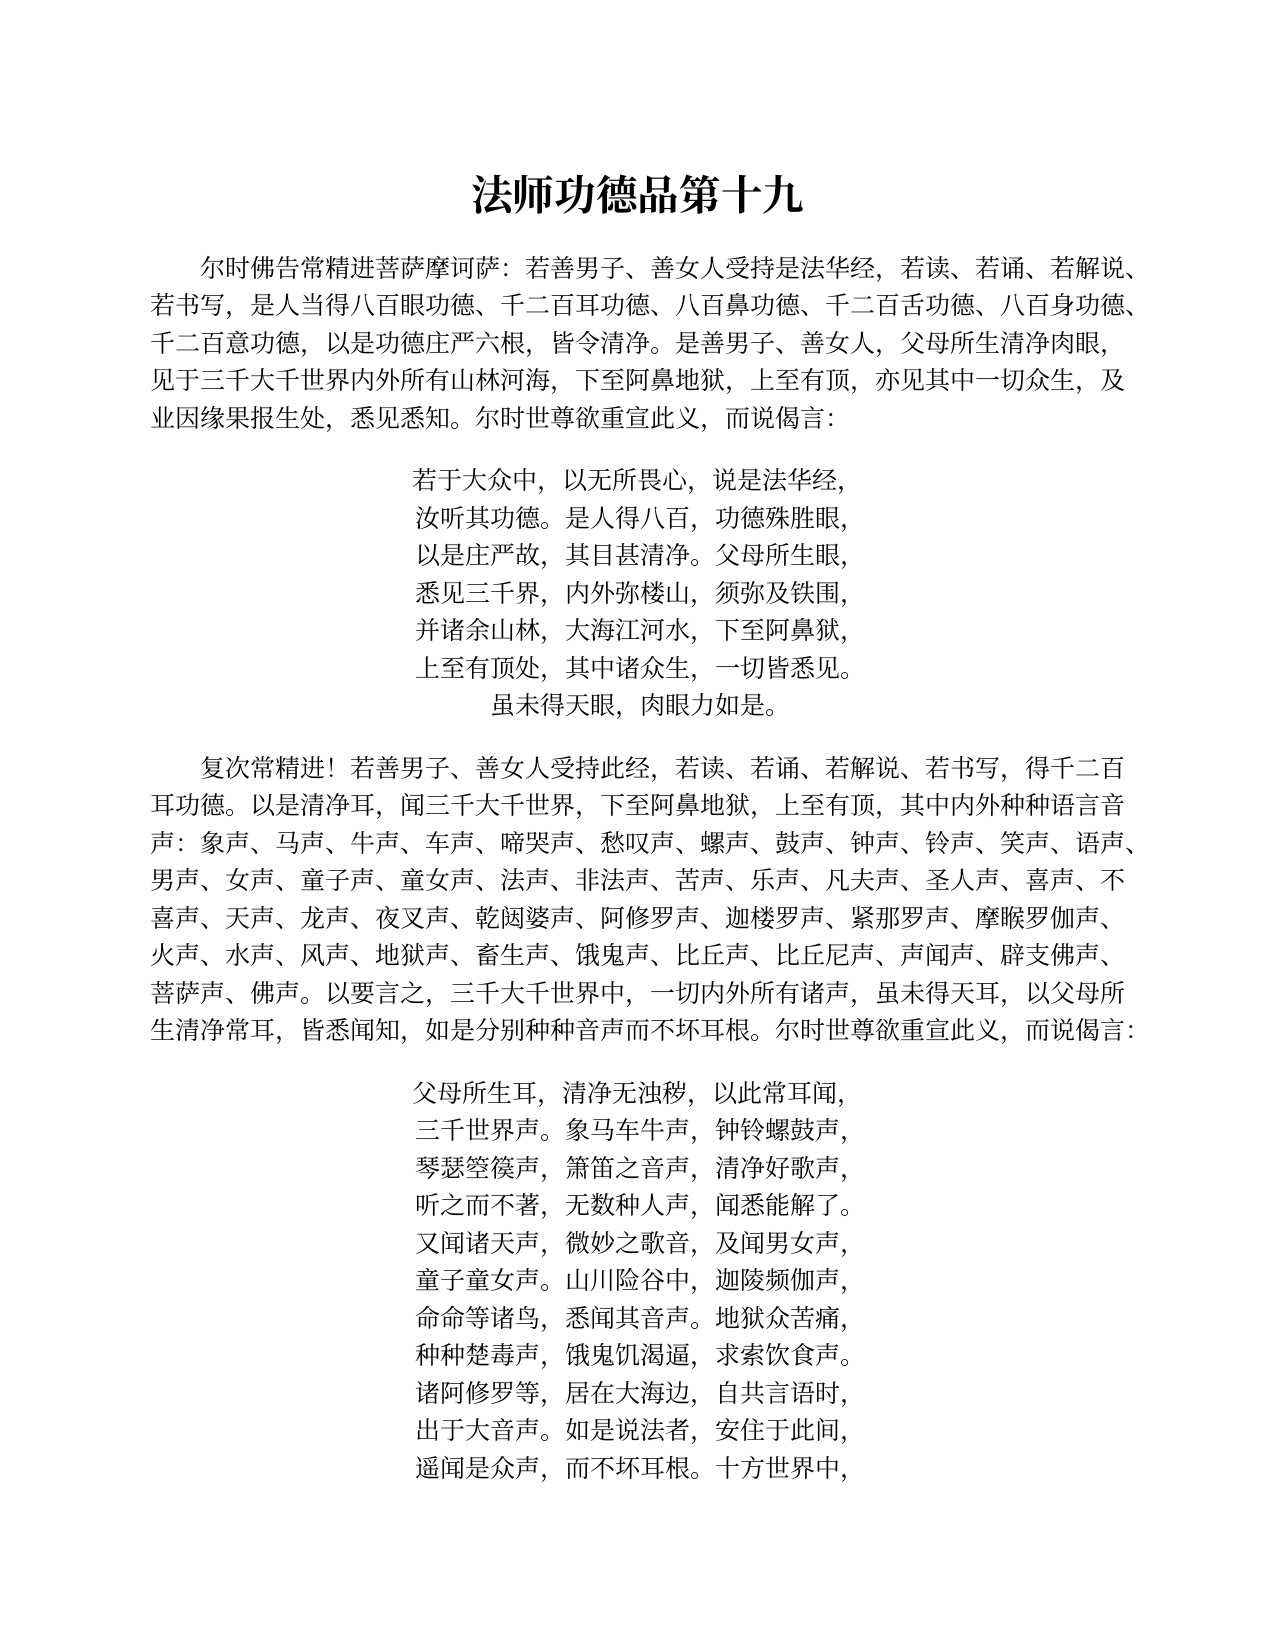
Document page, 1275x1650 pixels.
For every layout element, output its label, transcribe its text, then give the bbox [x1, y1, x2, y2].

text 复次常精进！若善男子、善女人受持此经，若读、若诵、若解说、若书写，得千二百耳功德。以是清净耳，闻三千大千世界，下至阿鼻地狱，上至有顶，其中内外种种语言音声：象声、马声、牛声、车声、啼哭声、愁叹声、螺声、鼓声、钟声、铃声、笑声、语声、男声、女声、童子声、童女声、法声、非法声、苦声、乐声、凡夫声、圣人声、喜声、不喜声、天声、龙声、夜叉声、乾闼婆声、阿修罗声、迦楼罗声、紧那罗声、摩睺罗伽声、火声、水声、风声、地狱声、畜生声、饿鬼声、比丘声、比丘尼声、声闻声、辟支佛声、菩萨声、佛声。以要言之，三千大千世界中，一切内外所有诸声，虽未得天耳，以父母所生清净常耳，皆悉闻知，如是分别种种音声而不坏耳根。尔时世尊欲重宣此义，而说偈言： [150, 746, 1125, 1046]
text 尔时佛告常精进菩萨摩诃萨：若善男子、善女人受持是法华经，若读、若诵、若解说、若书写，是人当得八百眼功德、千二百耳功德、八百鼻功德、千二百舌功德、八百身功德、千二百意功德，以是功德庄严六根，皆令清净。是善男子、善女人，父母所生清净肉眼，见于三千大千世界内外所有山林河海，下至阿鼻地狱，上至有顶，亦见其中一切众生，及业因缘果报生处，悉见悉知。尔时世尊欲重宣此义，而说偈言： [150, 246, 1125, 433]
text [150, 1071, 1125, 1483]
text 若于大众中，以无所畏心，说是法华经， 汝听其功德。是人得八百，功德殊胜眼， 以是庄严故，其目甚清净。父母所生眼， 悉见三千界，内外弥楼山，须弥及铁围， 并诸余山林，大海江河水，下至阿鼻狱， 上至有顶处，其中诸众生，一切皆悉见。 虽未得天眼，肉眼力如是。 [150, 458, 1125, 721]
subtitle 法师功德品第十九 [150, 171, 1125, 221]
